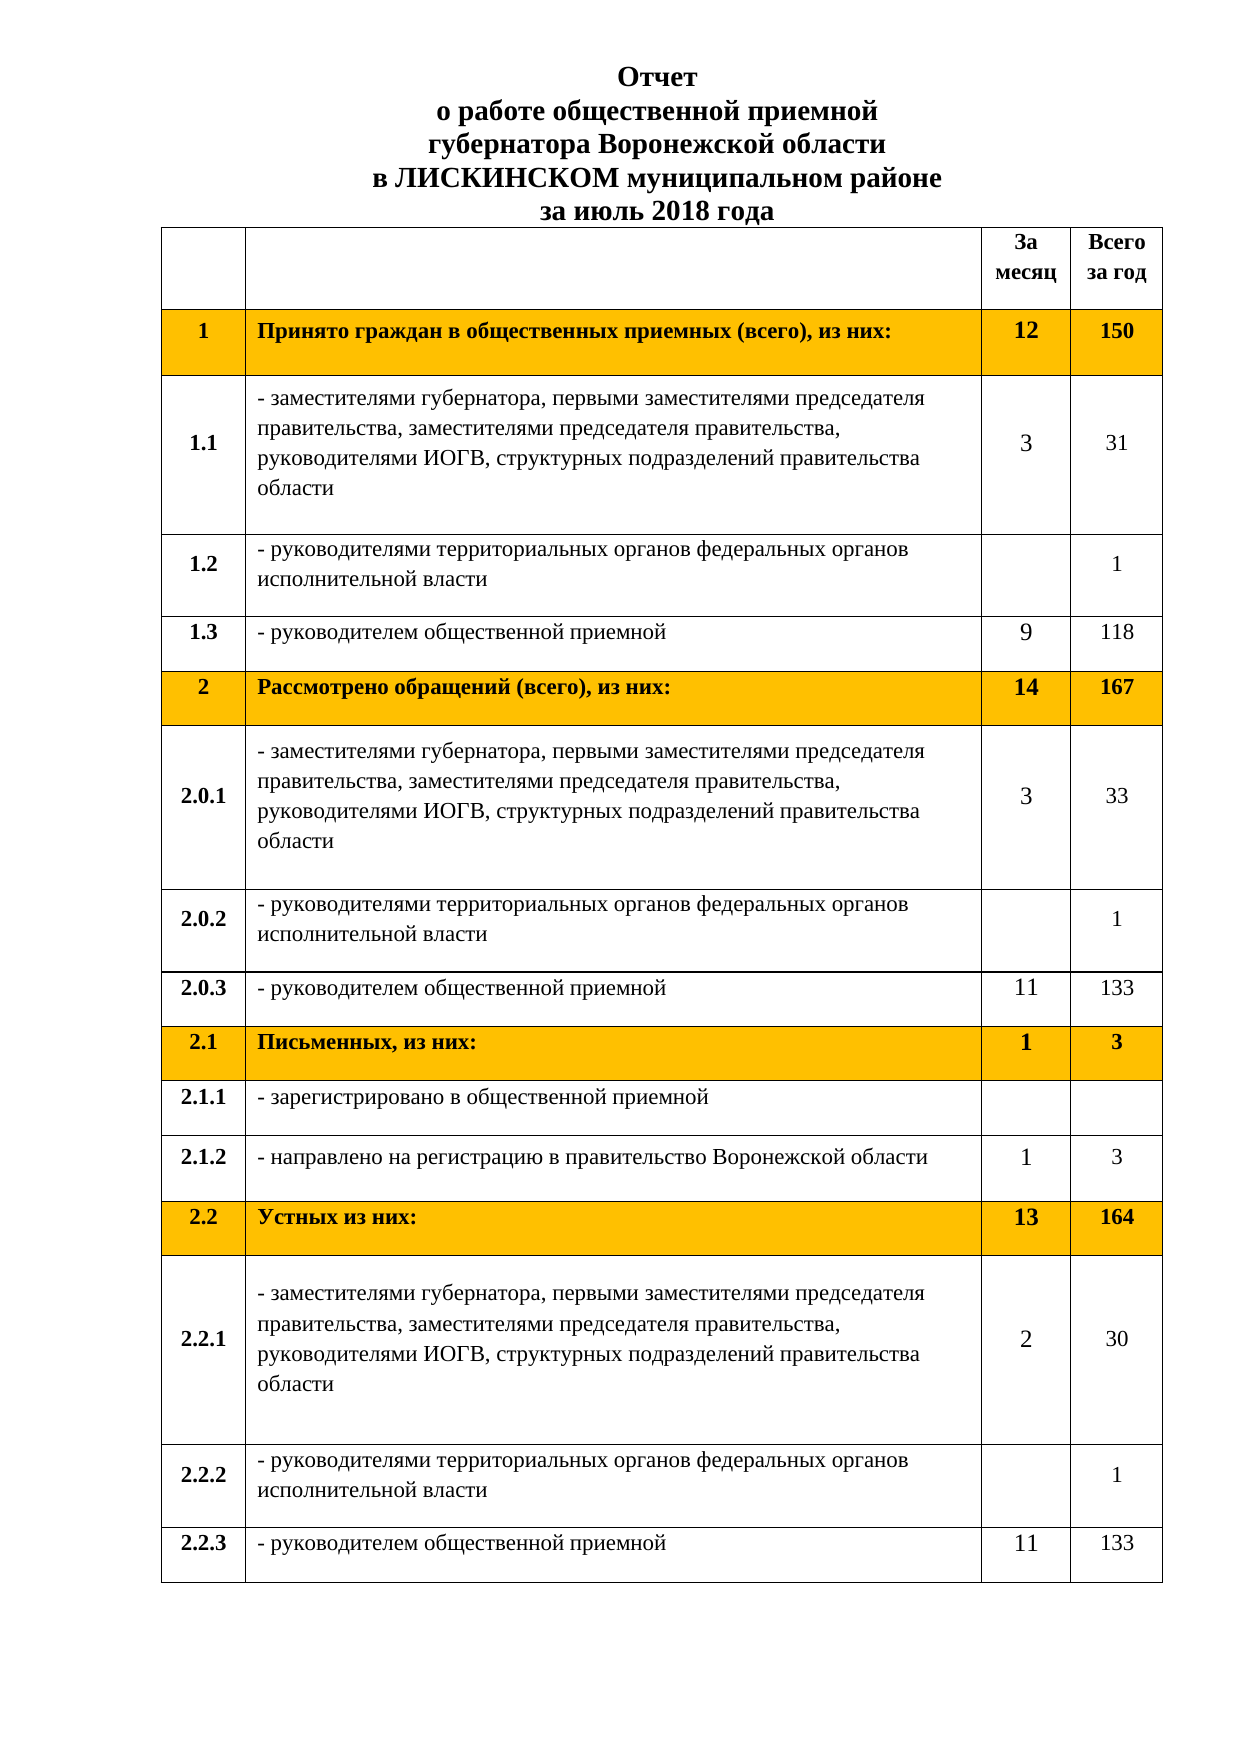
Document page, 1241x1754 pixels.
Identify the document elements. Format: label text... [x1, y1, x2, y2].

table_cell 2.2.1 [162, 1256, 245, 1444]
table_cell 12 [982, 310, 1070, 375]
table_cell - направлено на регистрацию в правительство Воронежской области [246, 1136, 981, 1201]
table_cell - руководителями территориальных органов федеральных органов исполнительной власти [246, 890, 981, 971]
table_cell [982, 890, 1070, 971]
table_cell 2.1.2 [162, 1136, 245, 1201]
table_cell 1.3 [162, 617, 245, 671]
table_cell 1 [1071, 535, 1162, 616]
text за июль 2018 года [162, 193, 1152, 227]
table_cell 1 [1071, 1445, 1162, 1527]
table_cell 2 [162, 672, 245, 725]
table_cell [982, 1081, 1070, 1135]
table_cell - руководителем общественной приемной [246, 973, 981, 1026]
table_cell 150 [1071, 310, 1162, 375]
table_cell 13 [982, 1202, 1070, 1255]
table_cell 2.2 [162, 1202, 245, 1255]
table_cell 2.0.2 [162, 890, 245, 971]
table_cell 1 [162, 310, 245, 375]
table_header [162, 228, 245, 309]
table_cell 3 [1071, 1136, 1162, 1201]
table_cell 11 [982, 973, 1070, 1026]
table_cell Принято граждан в общественных приемных (всего), из них: [246, 310, 981, 375]
table_cell 1.1 [162, 376, 245, 534]
table_cell 14 [982, 672, 1070, 725]
table_cell - руководителями территориальных органов федеральных органов исполнительной власти [246, 535, 981, 616]
table_header За месяц [982, 228, 1070, 309]
table_cell 2 [982, 1256, 1070, 1444]
table_header Всего за год [1071, 228, 1162, 309]
table_cell [982, 535, 1070, 616]
table_cell 31 [1071, 376, 1162, 534]
table_cell 133 [1071, 1528, 1162, 1582]
table_cell [982, 1445, 1070, 1527]
table_cell 9 [982, 617, 1070, 671]
table_cell - руководителями территориальных органов федеральных органов исполнительной власти [246, 1445, 981, 1527]
text Отчет [162, 59, 1152, 93]
text в ЛИСКИНСКОМ муниципальном районе [162, 160, 1152, 193]
table_cell 118 [1071, 617, 1162, 671]
table_cell 2.0.1 [162, 726, 245, 889]
table_cell 164 [1071, 1202, 1162, 1255]
table_cell 3 [982, 376, 1070, 534]
table_cell 1 [982, 1027, 1070, 1080]
table_cell 30 [1071, 1256, 1162, 1444]
table_cell 2.0.3 [162, 973, 245, 1026]
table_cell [246, 1256, 981, 1444]
text о работе общественной приемной [162, 93, 1152, 126]
table_cell 11 [982, 1528, 1070, 1582]
table_cell 2.1 [162, 1027, 245, 1080]
table_header [246, 228, 981, 309]
table_cell 1.2 [162, 535, 245, 616]
table_cell 133 [1071, 973, 1162, 1026]
table_cell 1 [982, 1136, 1070, 1201]
table_cell Рассмотрено обращений (всего), из них: [246, 672, 981, 725]
table_cell 3 [1071, 1027, 1162, 1080]
table_cell Письменных, из них: [246, 1027, 981, 1080]
table_cell 2.1.1 [162, 1081, 245, 1135]
table_cell 3 [982, 726, 1070, 889]
table_cell - руководителем общественной приемной [246, 1528, 981, 1582]
table_cell - зарегистрировано в общественной приемной [246, 1081, 981, 1135]
table_cell 1 [1071, 890, 1162, 971]
table_cell [1071, 1081, 1162, 1135]
table_cell 2.2.3 [162, 1528, 245, 1582]
table_cell Устных из них: [246, 1202, 981, 1255]
table_cell - руководителем общественной приемной [246, 617, 981, 671]
table_cell 33 [1071, 726, 1162, 889]
table_cell 2.2.2 [162, 1445, 245, 1527]
text губернатора Воронежской области [162, 126, 1152, 160]
table_cell 167 [1071, 672, 1162, 725]
